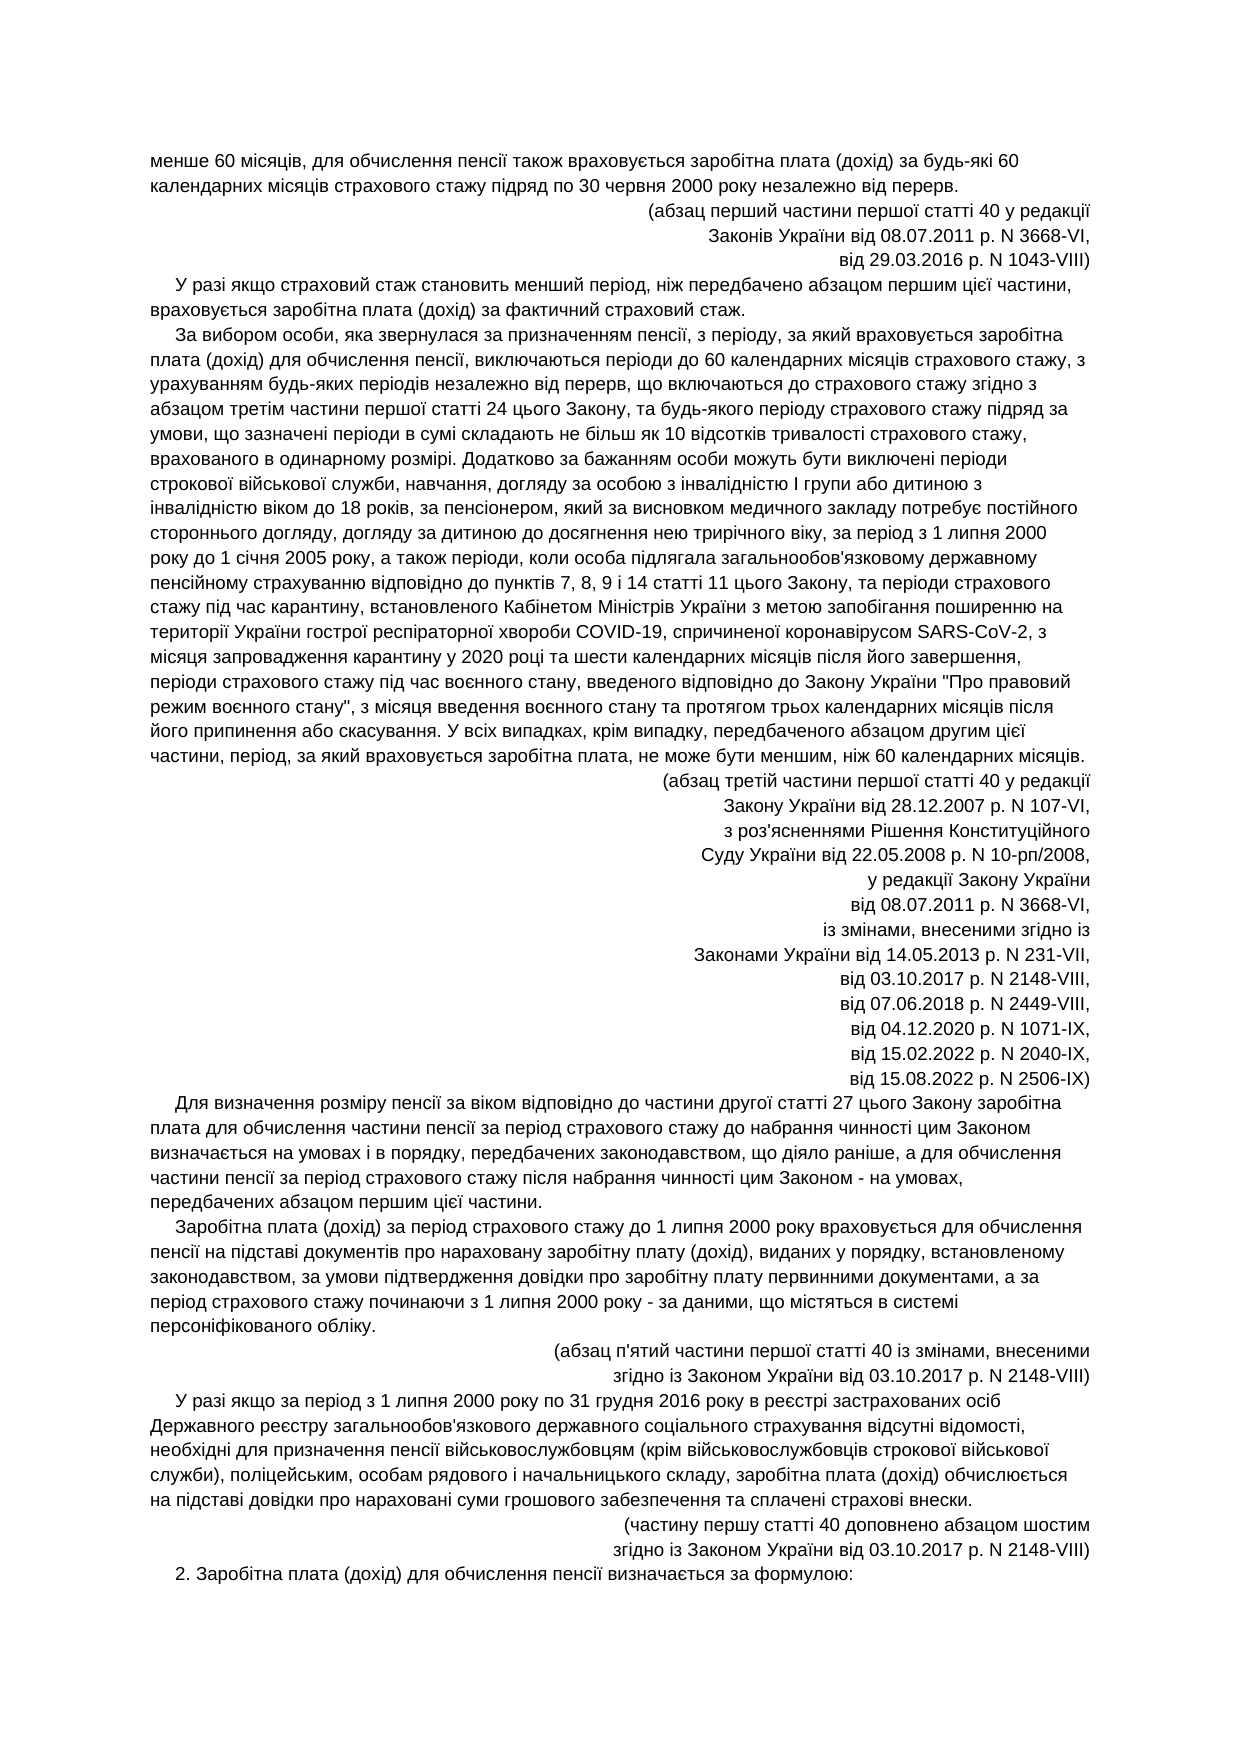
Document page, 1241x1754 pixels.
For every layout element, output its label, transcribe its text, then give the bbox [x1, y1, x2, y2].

text (абзац третій частини першої статті 40 у редакції Закону України від 28.12.2007 р. N 107-VI, з роз'ясненнями Рішення Конституційного Суду України від 22.05.2008 р. N 10-рп/2008, у редакції Закону України від 08.07.2011 р. N 3668-VI, із змінами, внесеними згідно із Законами України від 14.05.2013 р. N 231-VII, від 03.10.2017 р. N 2148-VIII, від 07.06.2018 р. N 2449-VIII, від 04.12.2020 р. N 1071-IX, від 15.02.2022 р. N 2040-IX, від 15.08.2022 р. N 2506-IX) [150, 770, 1090, 1089]
text (частину першу статті 40 доповнено абзацом шостим згідно із Законом України від 03.10.2017 р. N 2148-VIII) [150, 1513, 1090, 1560]
text У разі якщо страховий стаж становить менший період, ніж передбачено абзацом першим цієї частини, враховується заробітна плата (дохід) за фактичний страховий стаж. [150, 274, 1090, 320]
text У разі якщо за період з 1 липня 2000 року по 31 грудня 2016 року в реєстрі застрахованих осіб Державного реєстру загальнообов'язкового державного соціального страхування відсутні відомості, необхідні для призначення пенсії військовослужбовцям (крім військовослужбовців строкової військової служби), поліцейським, особам рядового і начальницького складу, заробітна плата (дохід) обчислюється на підставі довідки про нараховані суми грошового забезпечення та сплачені страхові внески. [150, 1389, 1090, 1510]
text 2. Заробітна плата (дохід) для обчислення пенсії визначається за формулою: [150, 1563, 1090, 1585]
text (абзац п'ятий частини першої статті 40 із змінами, внесеними згідно із Законом України від 03.10.2017 р. N 2148-VIII) [150, 1340, 1090, 1386]
text За вибором особи, яка звернулася за призначенням пенсії, з періоду, за який враховується заробітна плата (дохід) для обчислення пенсії, виключаються періоди до 60 календарних місяців страхового стажу, з урахуванням будь-яких періодів незалежно від перерв, що включаються до страхового стажу згідно з абзацом третім частини першої статті 24 цього Закону, та будь-якого періоду страхового стажу підряд за умови, що зазначені періоди в сумі складають не більш як 10 відсотків тривалості страхового стажу, врахованого в одинарному розмірі. Додатково за бажанням особи можуть бути виключені періоди строкової військової служби, навчання, догляду за особою з інвалідністю I групи або дитиною з інвалідністю віком до 18 років, за пенсіонером, який за висновком медичного закладу потребує постійного стороннього догляду, догляду за дитиною до досягнення нею трирічного віку, за період з 1 липня 2000 року до 1 січня 2005 року, а також періоди, коли особа підлягала загальнообов'язковому державному пенсійному страхуванню відповідно до пунктів 7, 8, 9 і 14 статті 11 цього Закону, та періоди страхового стажу під час карантину, встановленого Кабінетом Міністрів України з метою запобігання поширенню на території України гострої респіраторної хвороби COVID-19, спричиненої коронавірусом SARS-CoV-2, з місяця запровадження карантину у 2020 році та шести календарних місяців після його завершення, періоди страхового стажу під час воєнного стану, введеного відповідно до Закону України "Про правовий режим воєнного стану", з місяця введення воєнного стану та протягом трьох календарних місяців після його припинення або скасування. У всіх випадках, крім випадку, передбаченого абзацом другим цієї частини, період, за який враховується заробітна плата, не може бути меншим, ніж 60 календарних місяців. [150, 323, 1090, 767]
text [150, 150, 1090, 196]
text Для визначення розміру пенсії за віком відповідно до частини другої статті 27 цього Закону заробітна плата для обчислення частини пенсії за період страхового стажу до набрання чинності цим Законом визначається на умовах і в порядку, передбачених законодавством, що діяло раніше, а для обчислення частини пенсії за період страхового стажу після набрання чинності цим Законом - на умовах, передбачених абзацом першим цієї частини. [150, 1092, 1090, 1213]
text Заробітна плата (дохід) за період страхового стажу до 1 липня 2000 року враховується для обчислення пенсії на підставі документів про нараховану заробітну плату (дохід), виданих у порядку, встановленому законодавством, за умови підтвердження довідки про заробітну плату первинними документами, а за період страхового стажу починаючи з 1 липня 2000 року - за даними, що містяться в системі персоніфікованого обліку. [150, 1216, 1090, 1337]
text (абзац перший частини першої статті 40 у редакції Законів України від 08.07.2011 р. N 3668-VI, від 29.03.2016 р. N 1043-VIII) [150, 199, 1090, 271]
